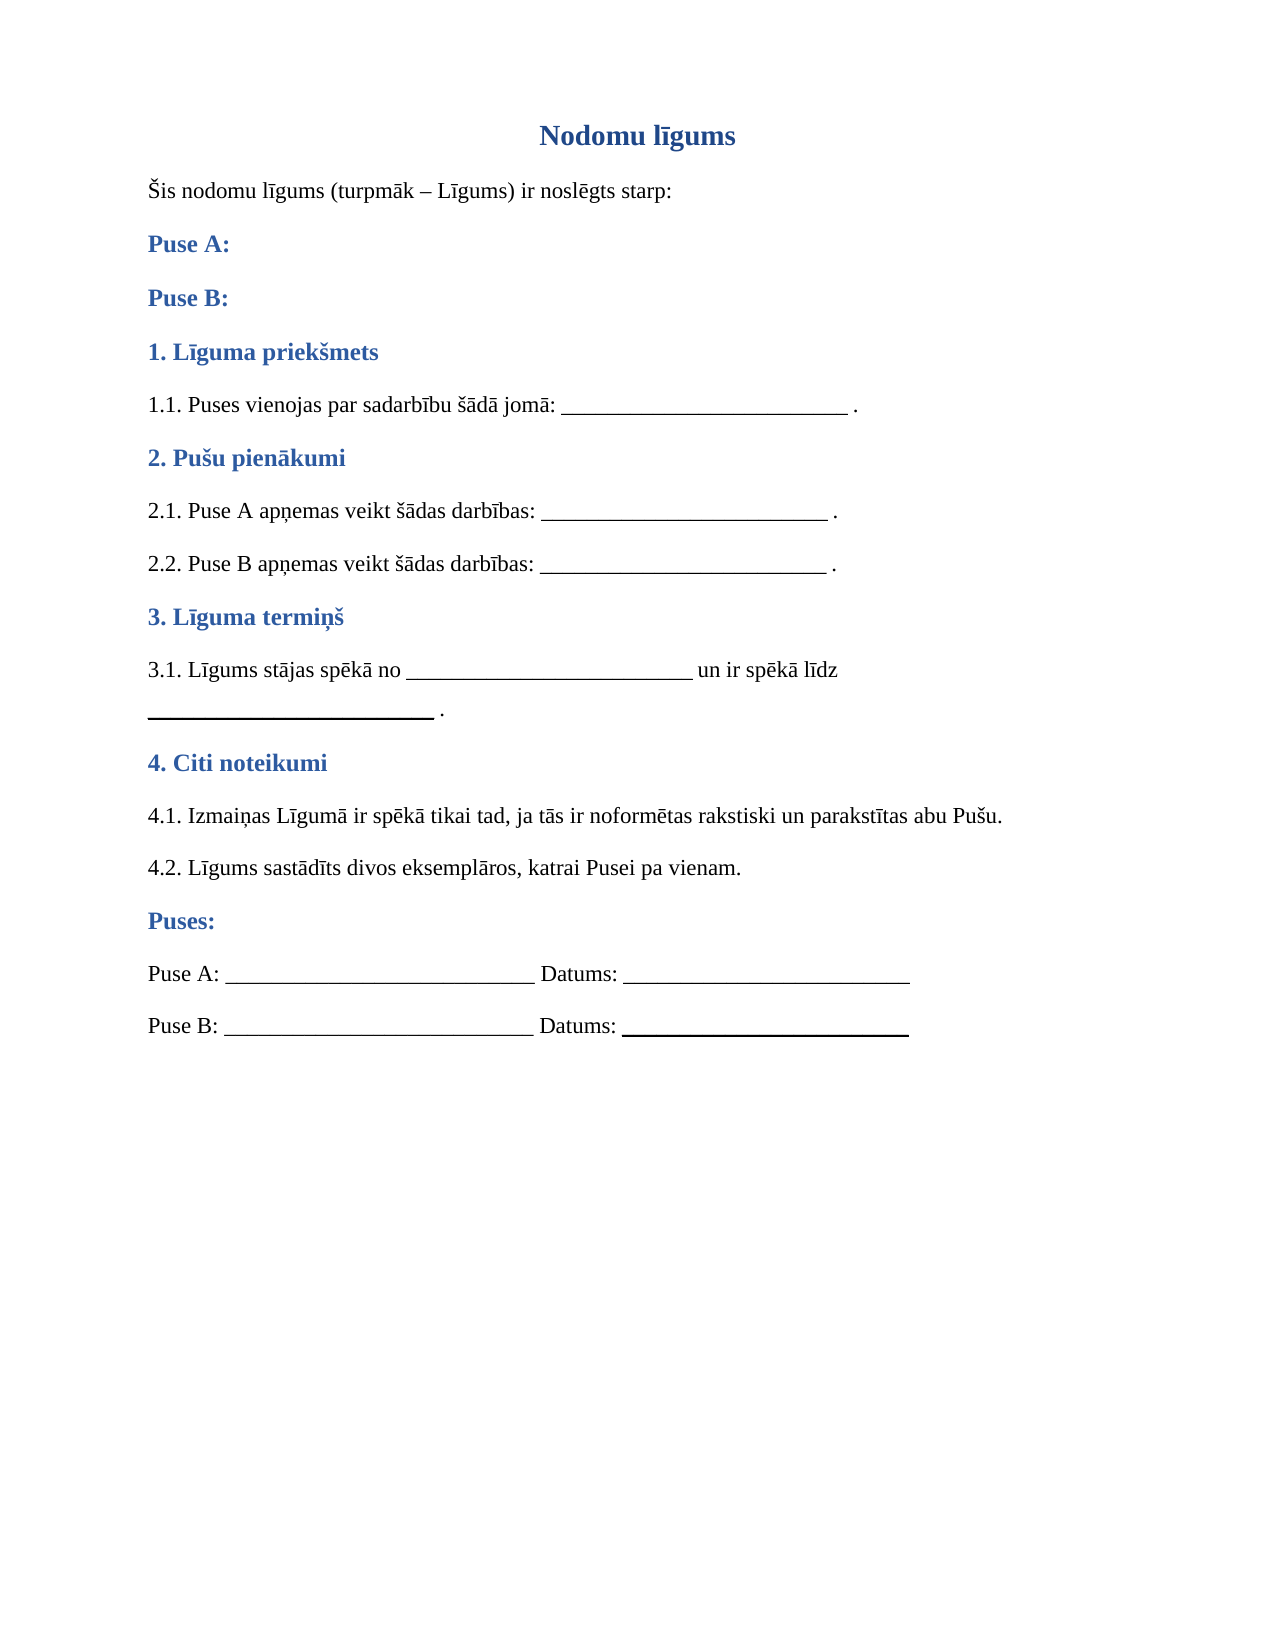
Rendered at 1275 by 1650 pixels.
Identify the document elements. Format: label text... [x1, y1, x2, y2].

text Puse B: [148, 283, 1127, 312]
text 4.1. Izmaiņas Līgumā ir spēkā tikai tad, ja tās ir noformētas rakstiski un parakstītas abu Pušu. [148, 802, 1127, 829]
text 3. Līguma termiņš [148, 602, 1127, 631]
text Puse A: [148, 229, 1127, 258]
text 2.1. Puse A apņemas veikt šādas darbības: _________________________ . [148, 497, 1127, 524]
text Puse B: ___________________________ Datums: _________________________ [148, 1013, 1127, 1039]
text Nodomu līgums [148, 118, 1127, 152]
text 2.2. Puse B apņemas veikt šādas darbības: _________________________ . [148, 550, 1127, 576]
text Puses: [148, 906, 1127, 935]
text 2. Pušu pienākumi [148, 443, 1127, 472]
text 3.1. Līgums stājas spēkā no _________________________ un ir spēkā līdz _________________________ . [148, 656, 1127, 722]
text 1.1. Puses vienojas par sadarbību šādā jomā: _________________________ . [148, 391, 1127, 417]
text Puse A: ___________________________ Datums: _________________________ [148, 960, 1127, 987]
text 1. Līguma priekšmets [148, 337, 1127, 366]
text 4.2. Līgums sastādīts divos eksemplāros, katrai Pusei pa vienam. [148, 854, 1127, 881]
text 4. Citi noteikumi [148, 748, 1127, 777]
text Šis nodomu līgums (turpmāk – Līgums) ir noslēgts starp: [148, 177, 1127, 204]
